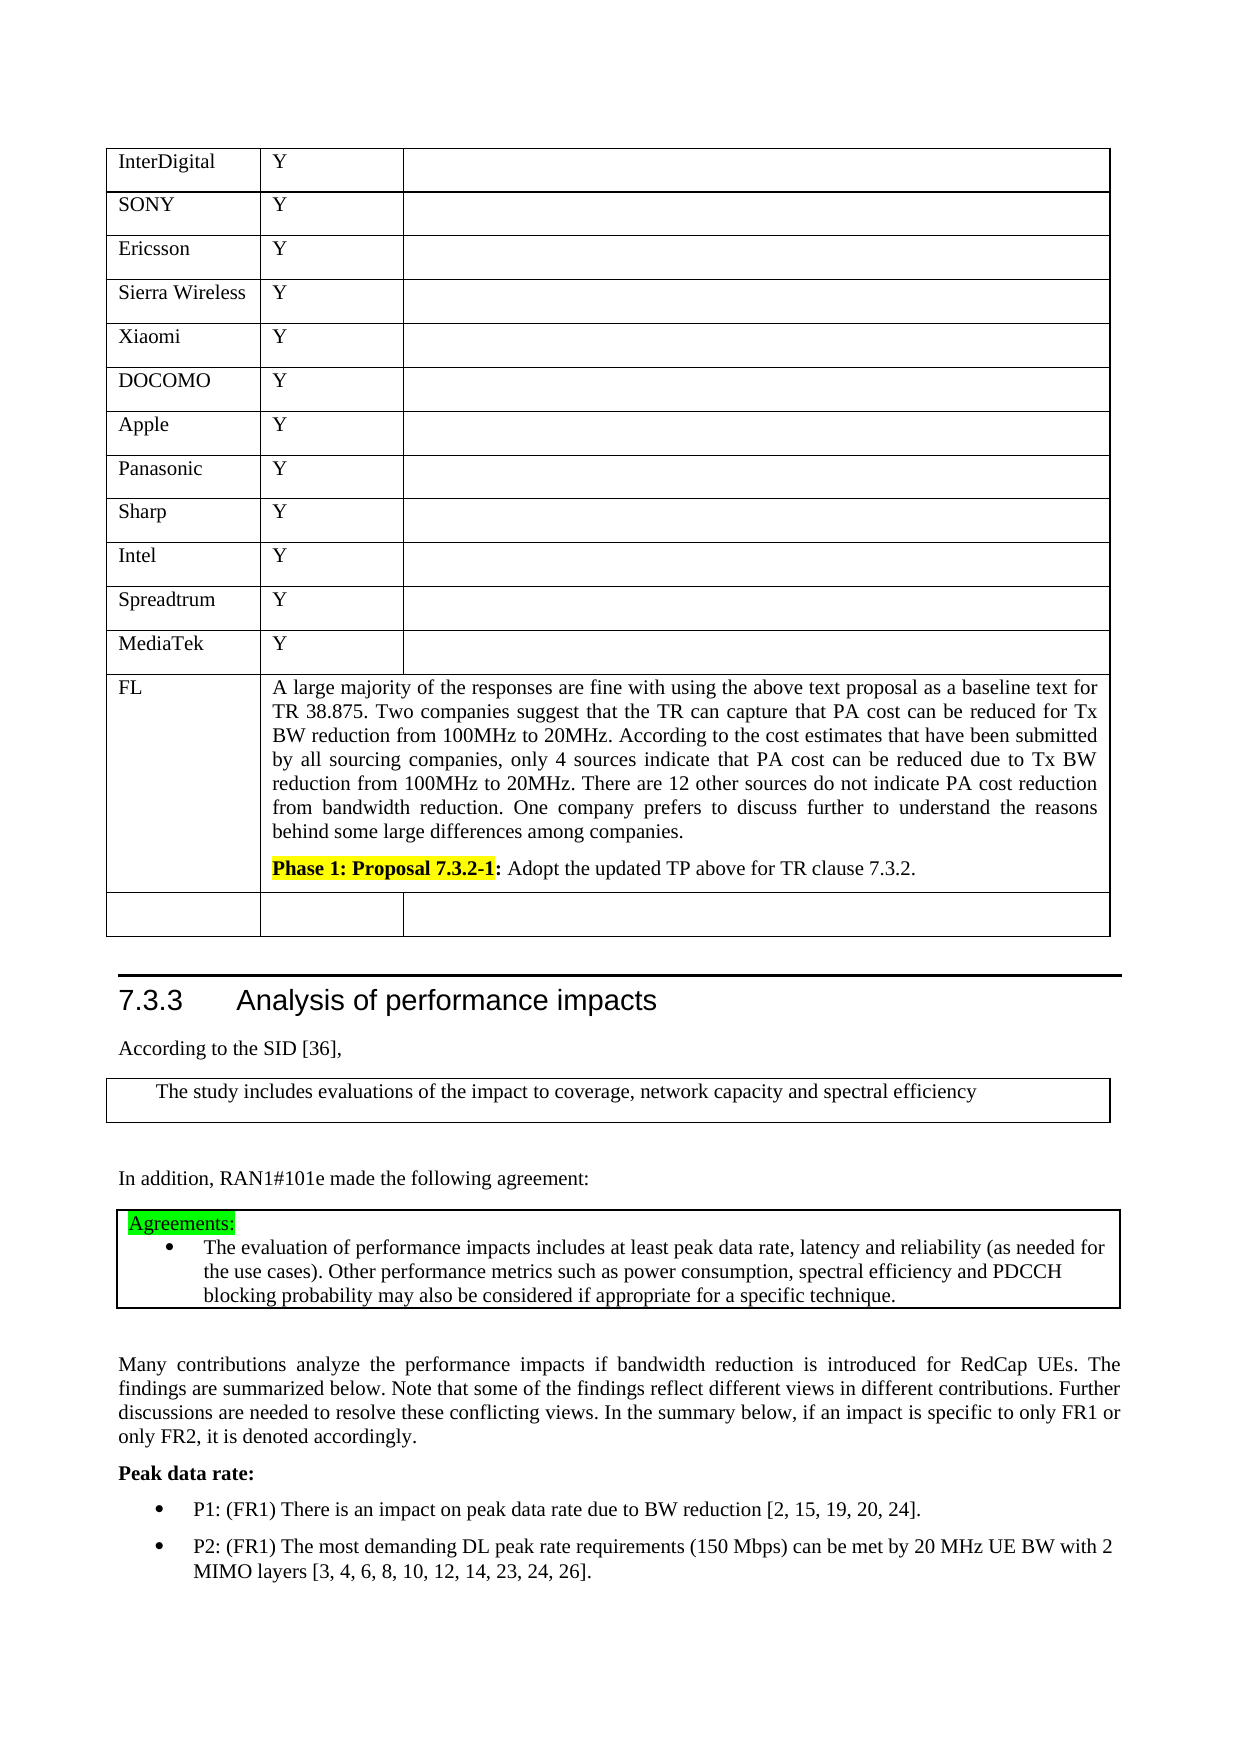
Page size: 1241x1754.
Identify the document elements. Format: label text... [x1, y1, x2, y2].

table_cell [404, 193, 1109, 235]
table_cell Y [261, 499, 403, 542]
table_cell [404, 456, 1109, 498]
text According to the SID [36], [118, 1035, 1122, 1059]
text Many contributions analyze the performance impacts if bandwidth reduction is introduced for RedCap UEs. The findings are summarized below. Note that some of the findings reflect different views in different contributions. Further discussions are needed to resolve these conflicting views. In the summary below, if an impact is specific to only FR1 or only FR2, it is denoted accordingly. [118, 1352, 1122, 1448]
table_cell Intel [107, 543, 260, 586]
table_cell Xiaomi [107, 324, 260, 367]
table_cell Sierra Wireless [107, 280, 260, 323]
list P1: (FR1) There is an impact on peak data rate due to BW reduction [2, 15, 19, 20, 24]. [156, 1497, 1122, 1521]
table_cell Y [261, 631, 403, 674]
table_cell [404, 236, 1109, 279]
table_cell MediaTek [107, 631, 260, 674]
table_cell Y [261, 368, 403, 411]
table_cell Y [261, 412, 403, 454]
table_cell Y [261, 543, 403, 586]
table_cell [404, 543, 1109, 586]
table_cell [404, 324, 1109, 367]
table_cell [404, 587, 1109, 630]
table_cell Spreadtrum [107, 587, 260, 630]
table_cell A large majority of the responses are fine with using the above text proposal as a baseline text for TR 38.875. Two companies suggest that the TR can capture that PA cost can be reduced for Tx BW reduction from 100MHz to 20MHz. According to the cost estimates that have been submitted by all sourcing companies, only 4 sources indicate that PA cost can be reduced due to Tx BW reduction from 100MHz to 20MHz. There are 12 other sources do not indicate PA cost reduction from bandwidth reduction. One company prefers to discuss further to understand the reasons behind some large differences among companies. Phase 1: Proposal 7.3.2-1: Adopt the updated TP above for TR clause 7.3.2. [261, 675, 1109, 892]
table_cell Y [261, 587, 403, 630]
table_cell Y [261, 193, 403, 235]
list P2: (FR1) The most demanding DL peak rate requirements (150 Mbps) can be met by 20 MHz UE BW with 2 MIMO layers [3, 4, 6, 8, 10, 12, 14, 23, 24, 26]. [156, 1534, 1122, 1583]
table_cell [404, 499, 1109, 542]
table_cell FL [107, 675, 260, 892]
table_header The study includes evaluations of the impact to coverage, network capacity and spectral efficiency [107, 1079, 1109, 1122]
table_cell [404, 149, 1109, 191]
table_cell Y [261, 236, 403, 279]
table_header Agreements: The evaluation of performance impacts includes at least peak data rate, latency and reliability (as needed for the use cases). Other performance metrics such as power consumption, spectral efficiency and PDCCH blocking probability may also be considered if appropriate for a specific technique. [118, 1211, 1119, 1307]
text In addition, RAN1#101e made the following agreement: [118, 1166, 1122, 1190]
table_cell [107, 893, 260, 936]
table_cell Y [261, 149, 403, 191]
table_cell [404, 368, 1109, 411]
table_cell Sharp [107, 499, 260, 542]
table_cell Y [261, 280, 403, 323]
table_cell [404, 280, 1109, 323]
table_cell [261, 893, 403, 936]
table_cell SONY [107, 193, 260, 235]
table_cell InterDigital [107, 149, 260, 191]
subtitle 7.3.3 Analysis of performance impacts [118, 977, 1122, 1017]
table_cell Ericsson [107, 236, 260, 279]
table_cell Y [261, 324, 403, 367]
table_cell [404, 893, 1109, 936]
table_cell [404, 412, 1109, 454]
table_cell Panasonic [107, 456, 260, 498]
table_cell Apple [107, 412, 260, 454]
table_cell DOCOMO [107, 368, 260, 411]
table_cell Y [261, 456, 403, 498]
text Peak data rate: [118, 1461, 1122, 1485]
table_cell [404, 631, 1109, 674]
